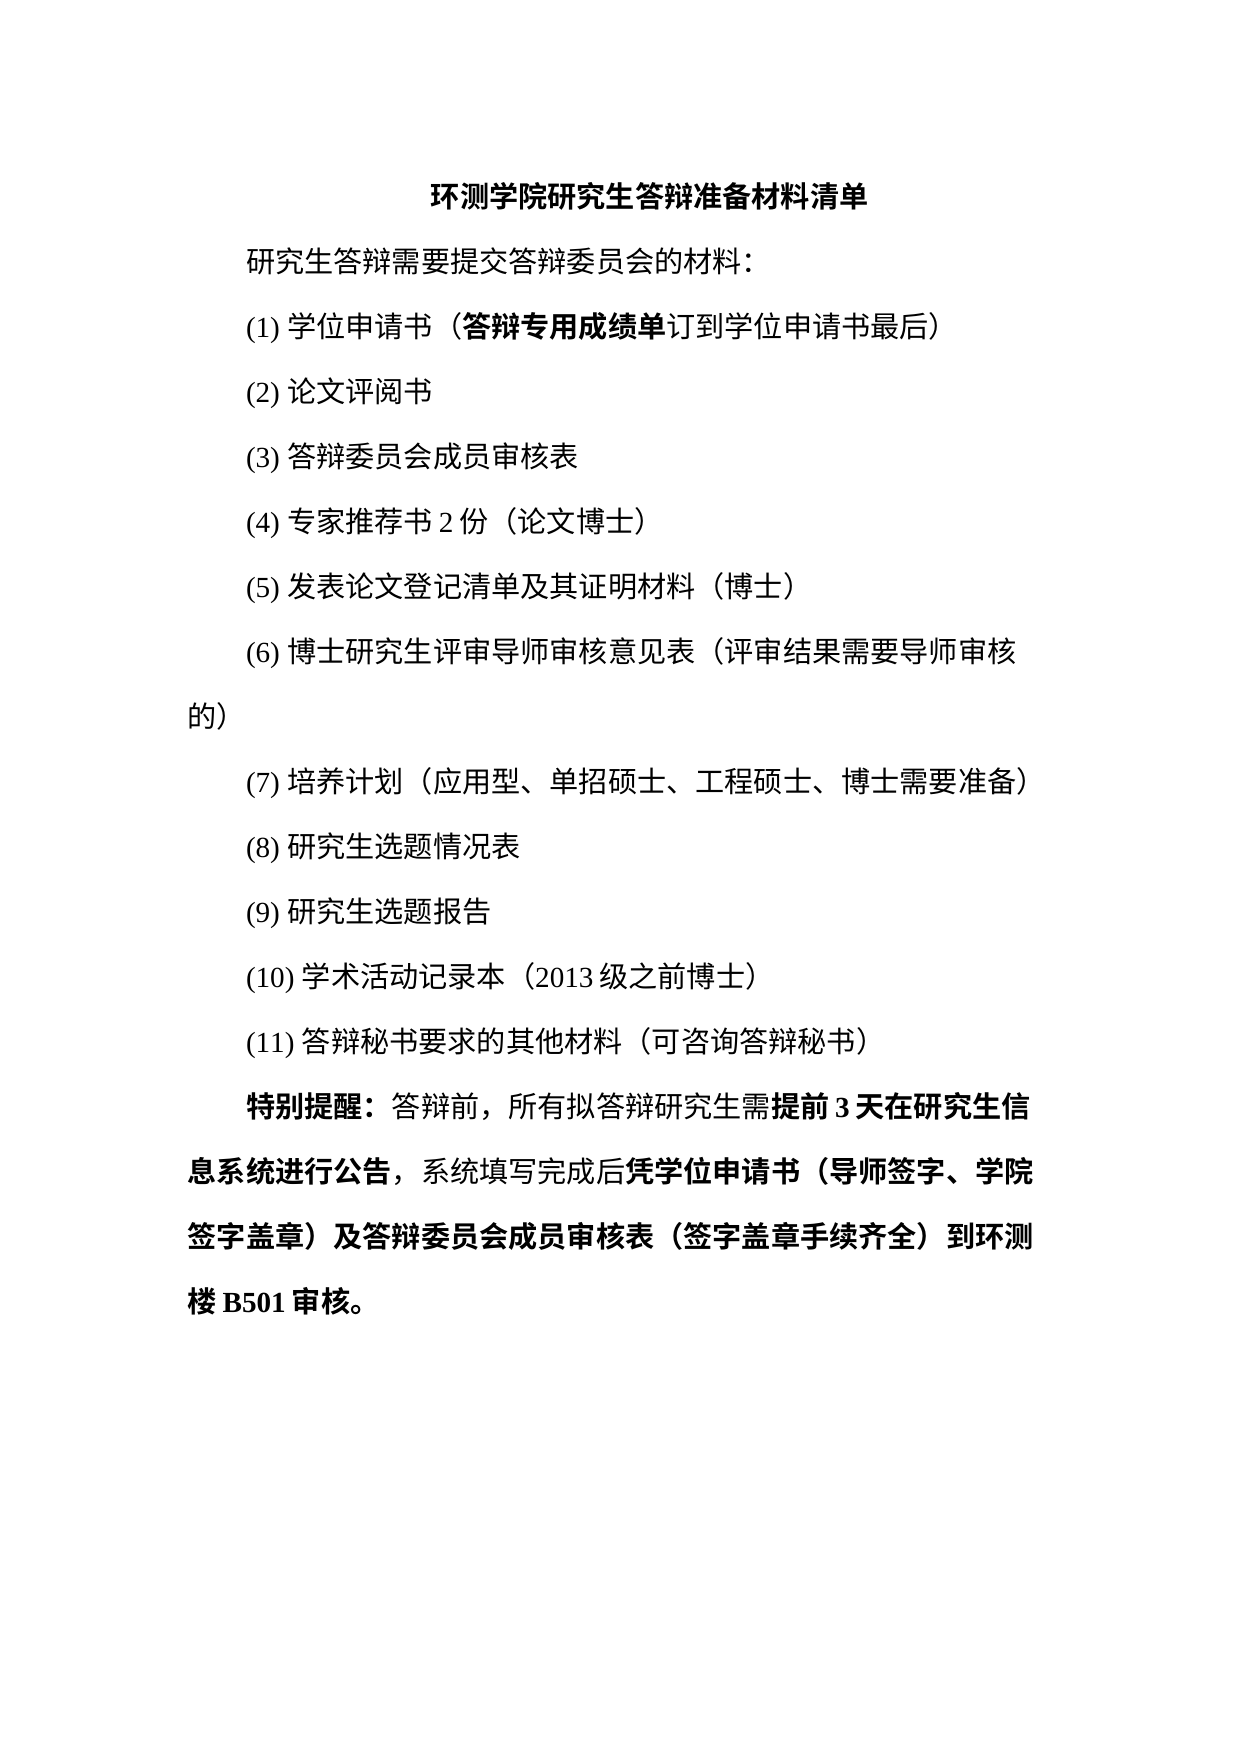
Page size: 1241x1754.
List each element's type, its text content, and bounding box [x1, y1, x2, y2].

text (3) 答辩委员会成员审核表 [187, 422, 1053, 487]
text (9) 研究生选题报告 [187, 877, 1053, 942]
text (10) 学术活动记录本（2013级之前博士） [187, 942, 1053, 1007]
text (8) 研究生选题情况表 [187, 812, 1053, 877]
text (6) 博士研究生评审导师审核意见表（评审结果需要导师审核的） [187, 617, 1053, 747]
text (2) 论文评阅书 [187, 357, 1053, 422]
text 特别提醒：答辩前，所有拟答辩研究生需提前3天在研究生信息系统进行公告，系统填写完成后凭学位申请书（导师签字、学院签字盖章）及答辩委员会成员审核表（签字盖章手续齐全）到环测楼B501审核。 [187, 1072, 1053, 1332]
text (7) 培养计划（应用型、单招硕士、工程硕士、博士需要准备） [187, 747, 1053, 812]
text 环测学院研究生答辩准备材料清单 [187, 162, 1053, 227]
text 研究生答辩需要提交答辩委员会的材料： [187, 227, 1053, 292]
text (11) 答辩秘书要求的其他材料（可咨询答辩秘书） [187, 1007, 1053, 1072]
text (1) 学位申请书（答辩专用成绩单订到学位申请书最后） [187, 292, 1053, 357]
text (4) 专家推荐书2份（论文博士） [187, 487, 1053, 552]
text (5) 发表论文登记清单及其证明材料（博士） [187, 552, 1053, 617]
